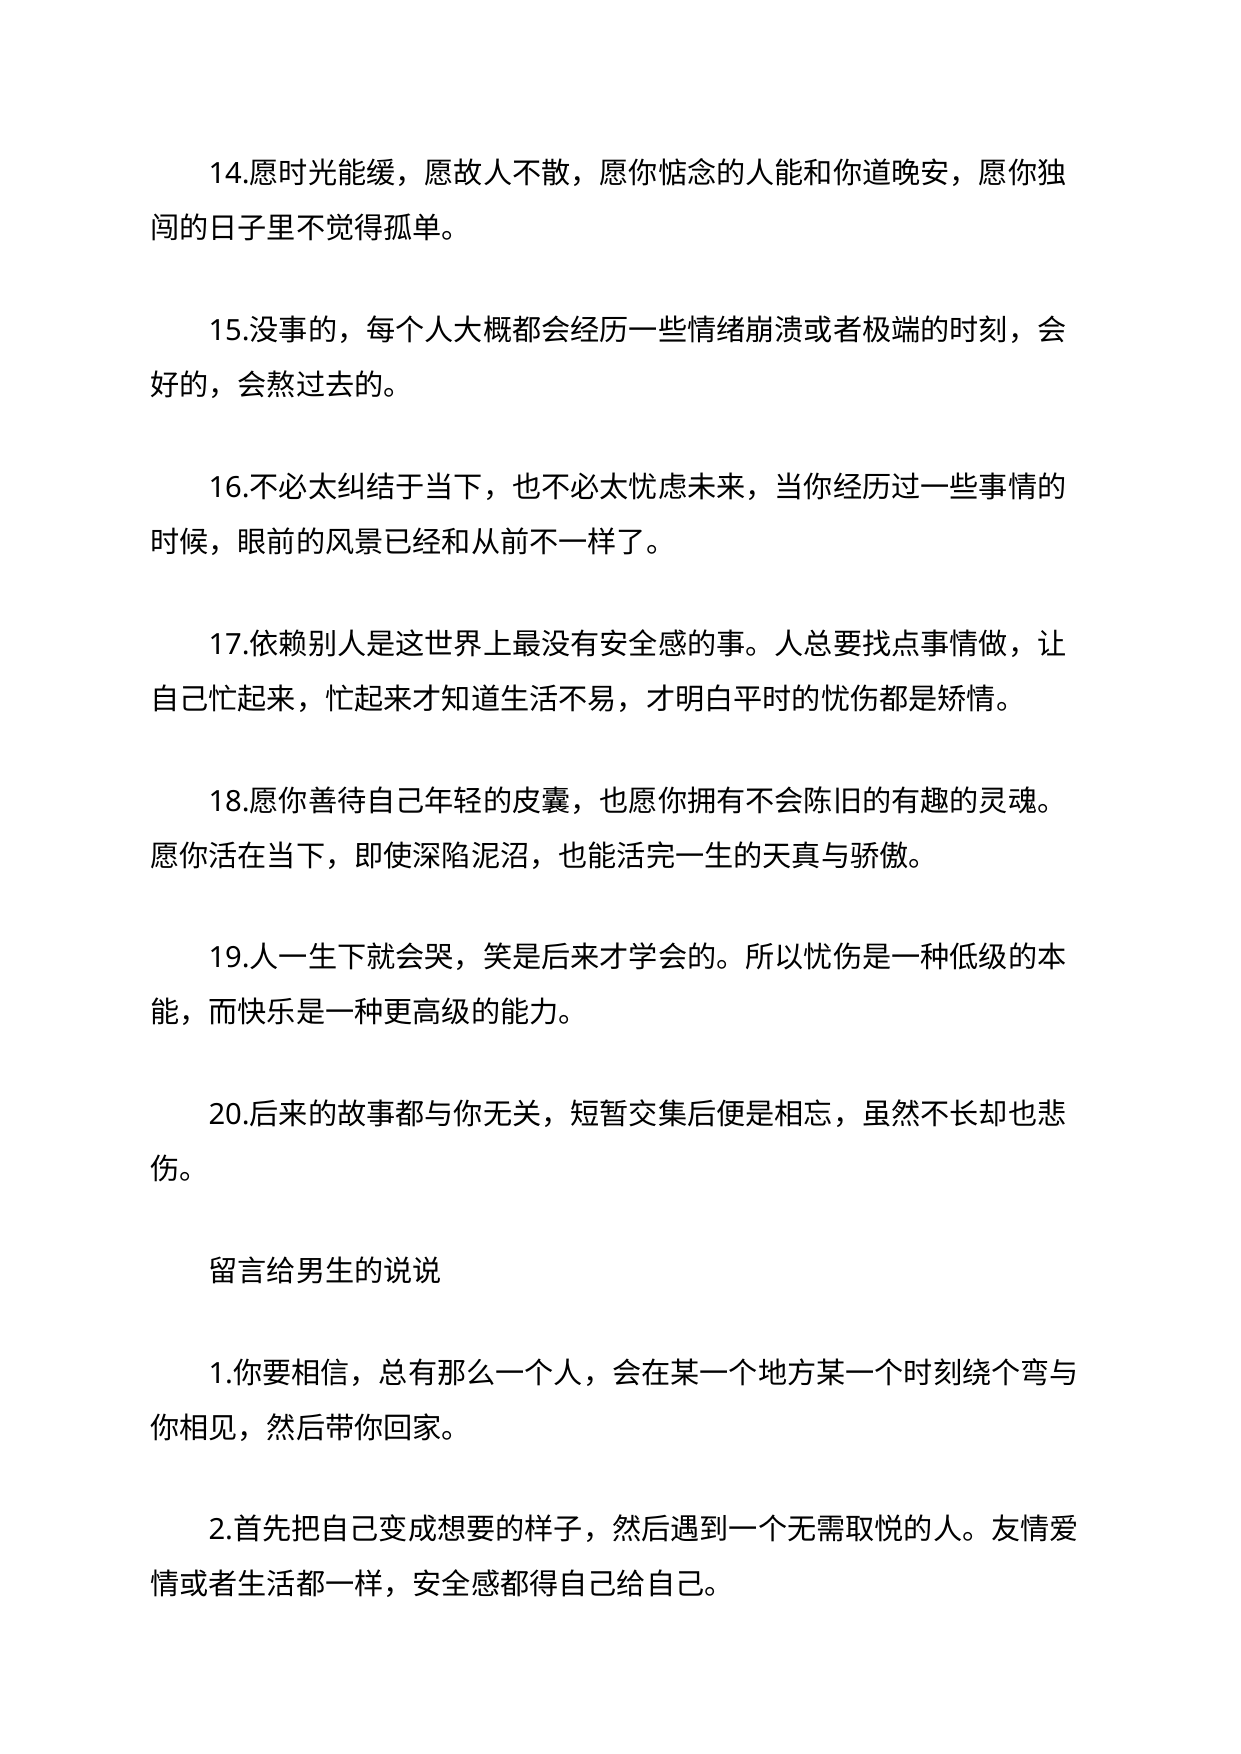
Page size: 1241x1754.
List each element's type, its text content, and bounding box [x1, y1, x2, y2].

text 18.愿你善待自己年轻的皮囊，也愿你拥有不会陈旧的有趣的灵魂。愿你活在当下，即使深陷泥沼，也能活完一生的天真与骄傲。 [150, 777, 1090, 874]
text 17.依赖别人是这世界上最没有安全感的事。人总要找点事情做，让自己忙起来，忙起来才知道生活不易，才明白平时的忧伤都是矫情。 [150, 620, 1090, 718]
text 19.人一生下就会哭，笑是后来才学会的。所以忧伤是一种低级的本能，而快乐是一种更高级的能力。 [150, 934, 1090, 1031]
text 20.后来的故事都与你无关，短暂交集后便是相忘，虽然不长却也悲伤。 [150, 1091, 1090, 1188]
text 16.不必太纠结于当下，也不必太忧虑未来，当你经历过一些事情的时候，眼前的风景已经和从前不一样了。 [150, 463, 1090, 561]
text 1.你要相信，总有那么一个人，会在某一个地方某一个时刻绕个弯与你相见，然后带你回家。 [150, 1349, 1090, 1446]
text 14.愿时光能缓，愿故人不散，愿你惦念的人能和你道晚安，愿你独闯的日子里不觉得孤单。 [150, 150, 1090, 247]
text 15.没事的，每个人大概都会经历一些情绪崩溃或者极端的时刻，会好的，会熬过去的。 [150, 307, 1090, 404]
text 2.首先把自己变成想要的样子，然后遇到一个无需取悦的人。友情爱情或者生活都一样，安全感都得自己给自己。 [150, 1506, 1090, 1603]
text 留言给男生的说说 [150, 1247, 1090, 1290]
